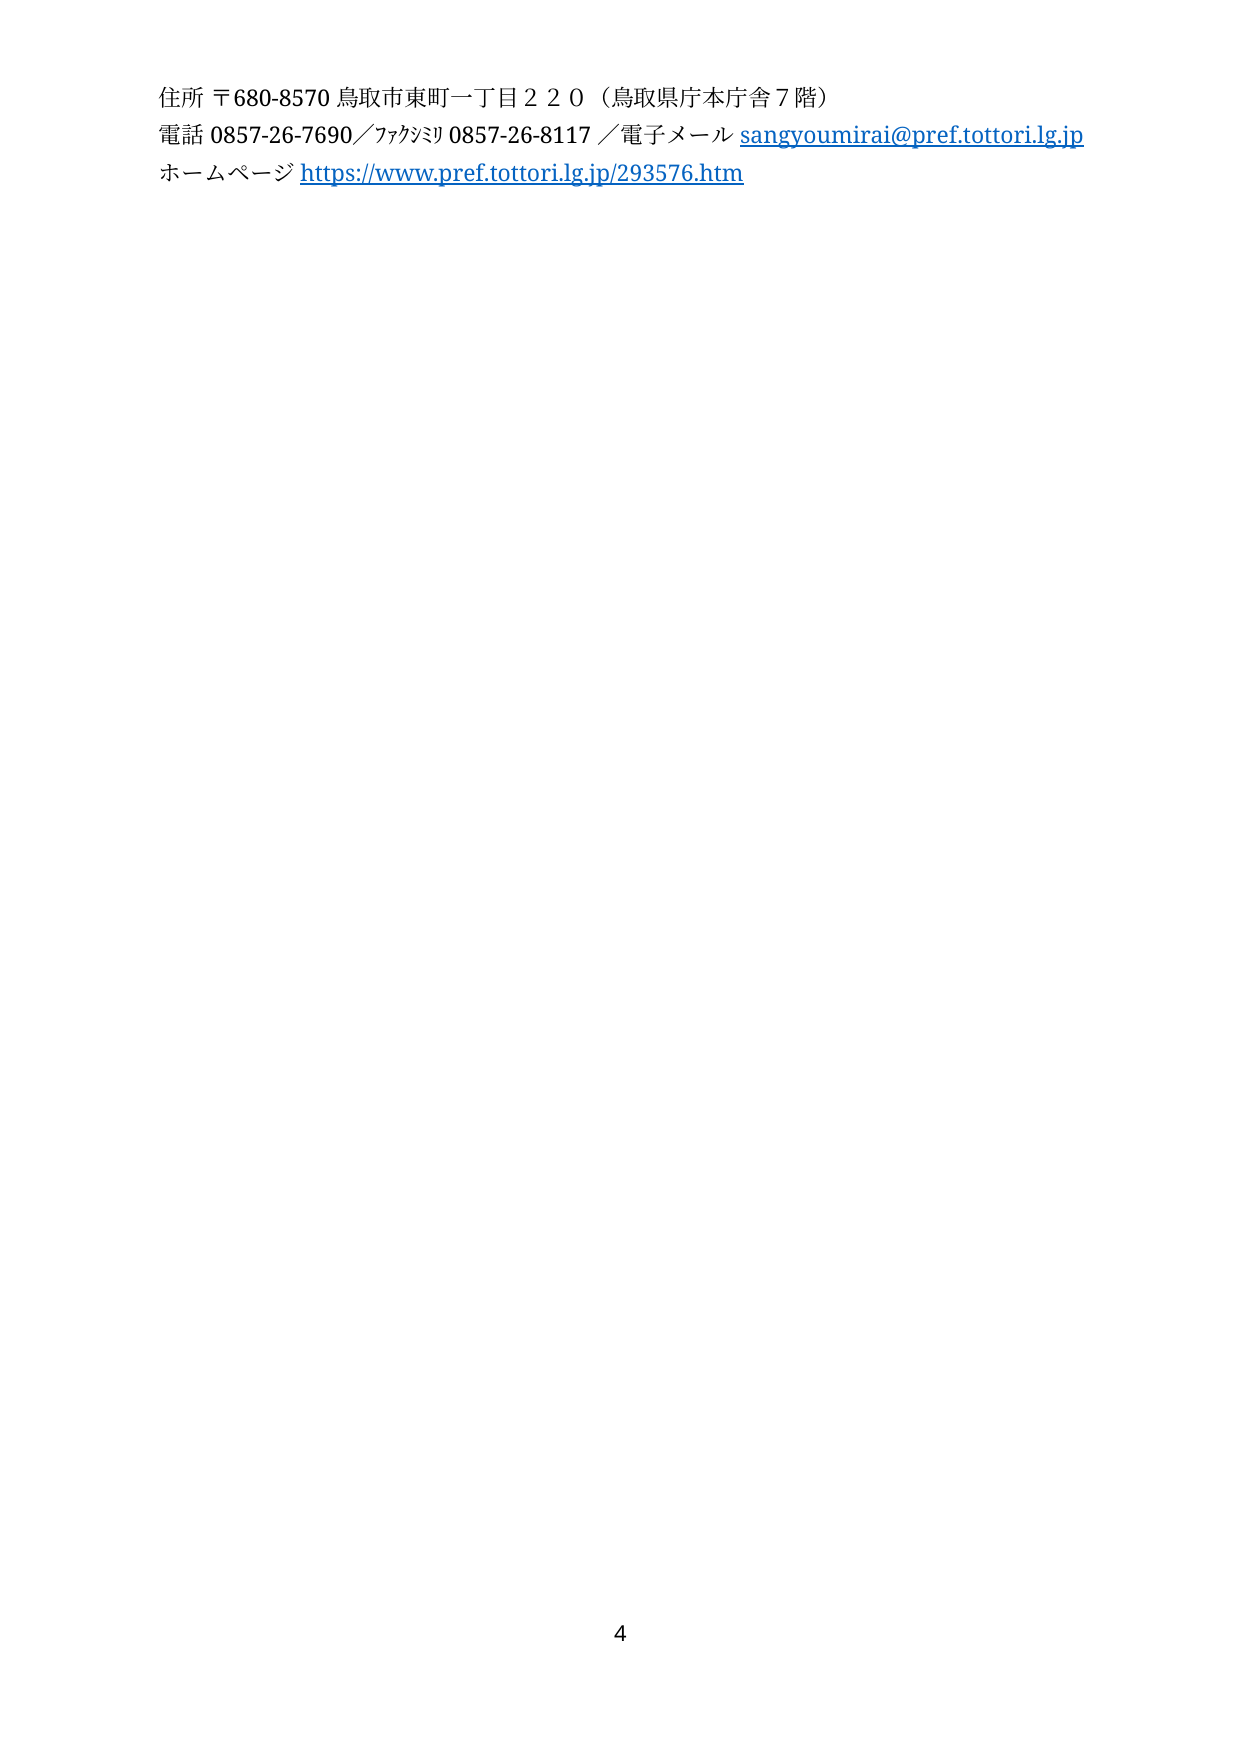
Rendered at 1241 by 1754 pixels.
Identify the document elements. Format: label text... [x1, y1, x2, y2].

text 住所 〒680-8570 鳥取市東町一丁目２２０（鳥取県庁本庁舎７階） [90, 77, 1138, 115]
text ホームページhttps://www.pref.tottori.lg.jp/293576.htm [90, 152, 1138, 190]
text 電話 0857-26-7690／ﾌｧｸｼﾐﾘ0857-26-8117 ／電子メール sangyoumirai@pref.tottori.lg.jp [90, 115, 1138, 152]
